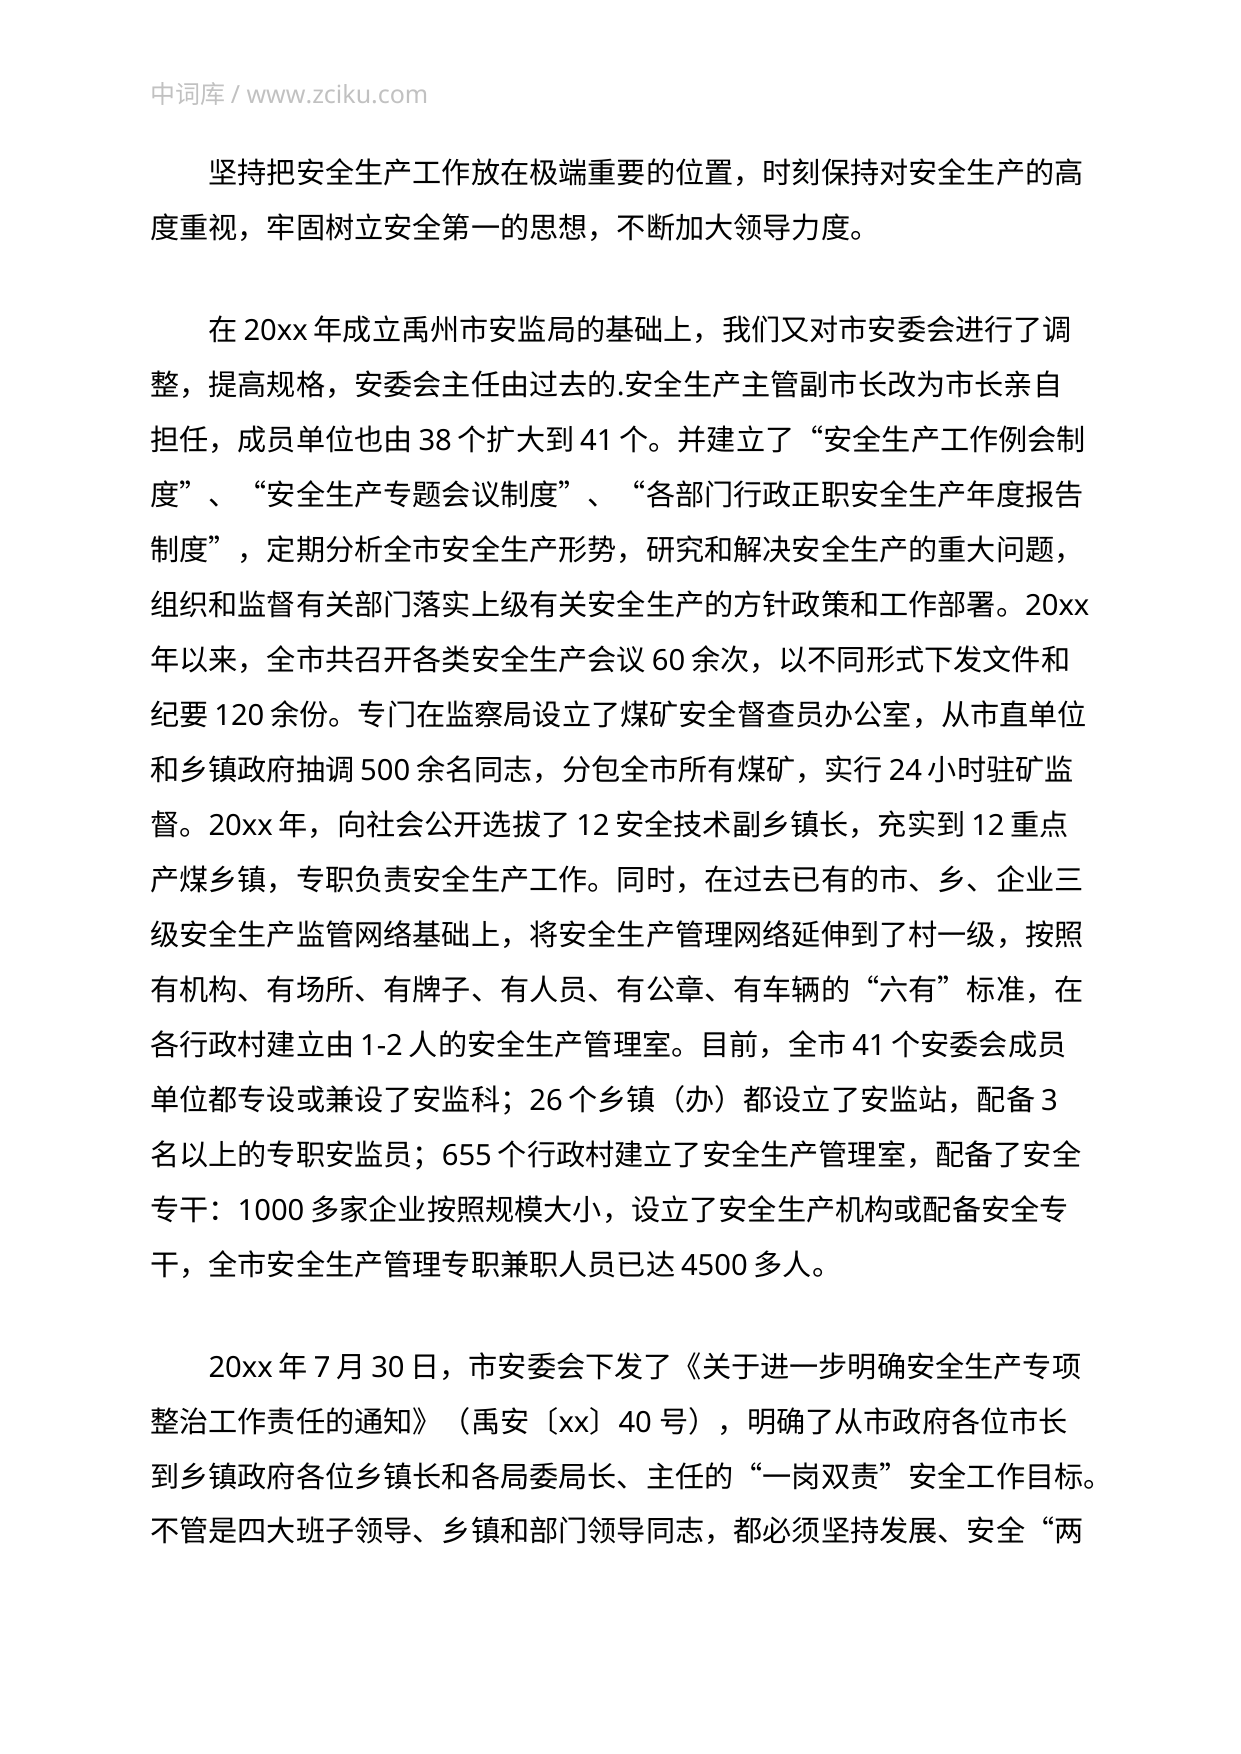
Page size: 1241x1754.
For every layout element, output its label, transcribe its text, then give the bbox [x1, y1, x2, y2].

text 坚持把安全生产工作放在极端重要的位置，时刻保持对安全生产的高度重视，牢固树立安全第一的思想，不断加大领导力度。 [150, 150, 1090, 247]
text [150, 1343, 1090, 1550]
text 在20xx年成立禹州市安监局的基础上，我们又对市安委会进行了调整，提高规格，安委会主任由过去的.安全生产主管副市长改为市长亲自担任，成员单位也由38个扩大到41个。并建立了“安全生产工作例会制度”、“安全生产专题会议制度”、“各部门行政正职安全生产年度报告制度”，定期分析全市安全生产形势，研究和解决安全生产的重大问题，组织和监督有关部门落实上级有关安全生产的方针政策和工作部署。20xx年以来，全市共召开各类安全生产会议60余次，以不同形式下发文件和纪要120余份。专门在监察局设立了煤矿安全督查员办公室，从市直单位和乡镇政府抽调500余名同志，分包全市所有煤矿，实行24小时驻矿监督。20xx年，向社会公开选拔了12安全技术副乡镇长，充实到12重点产煤乡镇，专职负责安全生产工作。同时，在过去已有的市、乡、企业三级安全生产监管网络基础上，将安全生产管理网络延伸到了村一级，按照有机构、有场所、有牌子、有人员、有公章、有车辆的“六有”标准，在各行政村建立由1-2人的安全生产管理室。目前，全市41个安委会成员单位都专设或兼设了安监科；26个乡镇（办）都设立了安监站，配备3名以上的专职安监员；655个行政村建立了安全生产管理室，配备了安全专干：1000多家企业按照规模大小，设立了安全生产机构或配备安全专干，全市安全生产管理专职兼职人员已达4500多人。 [150, 307, 1090, 1283]
